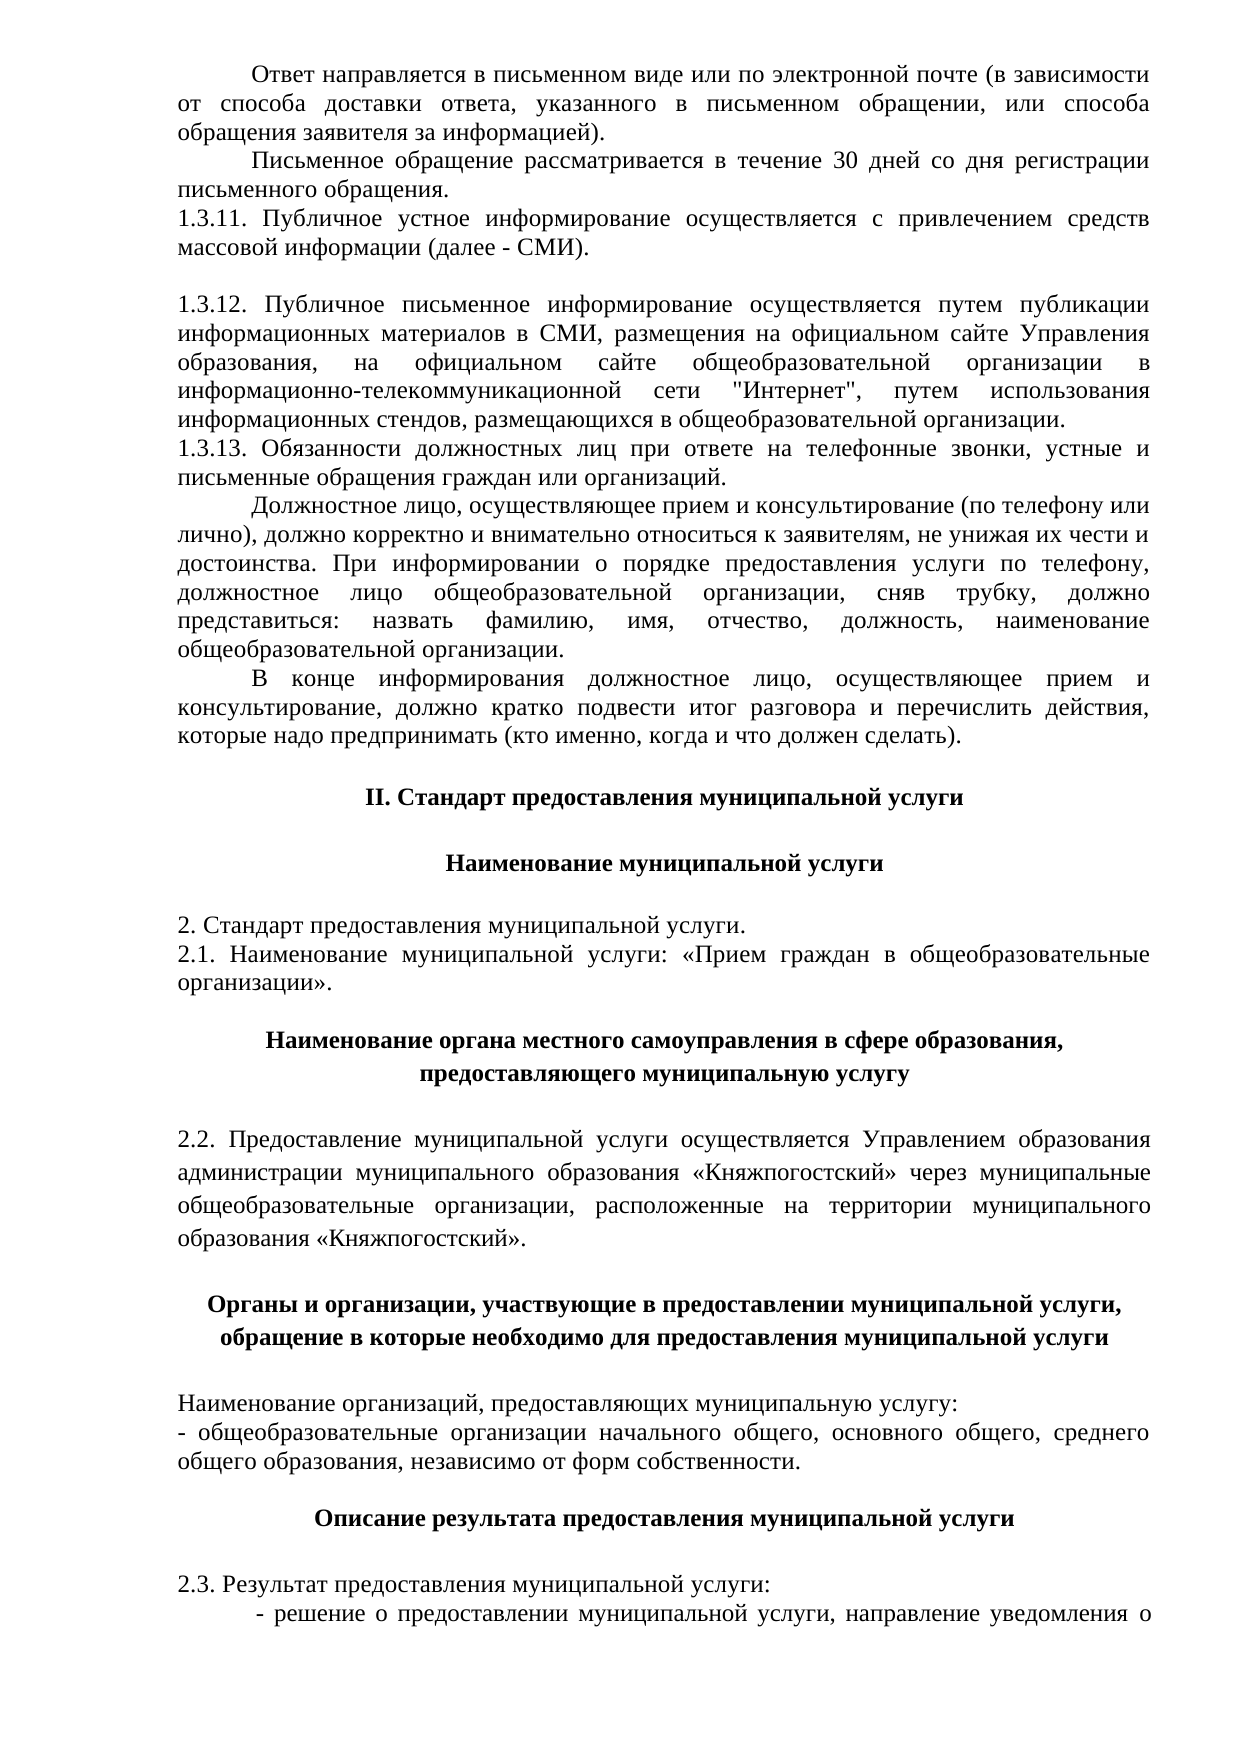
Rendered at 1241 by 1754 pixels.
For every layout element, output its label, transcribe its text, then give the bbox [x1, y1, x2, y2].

text Наименование организаций, предоставляющих муниципальную услугу: [177, 1388, 1152, 1417]
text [177, 1598, 1152, 1627]
text 2.3. Результат предоставления муниципальной услуги: [177, 1569, 1152, 1598]
text 2. Стандарт предоставления муниципальной услуги. [177, 910, 1152, 939]
text Наименование органа местного самоуправления в сфере образования, предоставляющего муниципальную услугу [177, 1025, 1152, 1087]
text - общеобразовательные организации начального общего, основного общего, среднего общего образования, независимо от форм собственности. [177, 1417, 1152, 1474]
text Ответ направляется в письменном виде или по электронной почте (в зависимости от способа доставки ответа, указанного в письменном обращении, или способа обращения заявителя за информацией). [177, 59, 1152, 145]
text Органы и организации, участвующие в предоставлении муниципальной услуги, обращение в которые необходимо для предоставления муниципальной услуги [177, 1289, 1152, 1351]
text Письменное обращение рассматривается в течение 30 дней со дня регистрации письменного обращения. [177, 145, 1152, 203]
text II. Стандарт предоставления муниципальной услуги [177, 782, 1152, 811]
text 2.1. Наименование муниципальной услуги: «Прием граждан в общеобразовательные организации». [177, 939, 1152, 996]
text 2.2. Предоставление муниципальной услуги осуществляется Управлением образования администрации муниципального образования «Княжпогостский» через муниципальные общеобразовательные организации, расположенные на территории муниципального образования «Княжпогостский». [177, 1124, 1152, 1252]
text Наименование муниципальной услуги [177, 848, 1152, 877]
text Описание результата предоставления муниципальной услуги [177, 1503, 1152, 1532]
text 1.3.13. Обязанности должностных лиц при ответе на телефонные звонки, устные и письменные обращения граждан или организаций. [177, 433, 1152, 490]
text 1.3.12. Публичное письменное информирование осуществляется путем публикации информационных материалов в СМИ, размещения на официальном сайте Управления образования, на официальном сайте общеобразовательной организации в информационно-телекоммуникационной сети "Интернет", путем использования информационных стендов, размещающихся в общеобразовательной организации. [177, 260, 1152, 433]
text Должностное лицо, осуществляющее прием и консультирование (по телефону или лично), должно корректно и внимательно относиться к заявителям, не унижая их чести и достоинства. При информировании о порядке предоставления услуги по телефону, должностное лицо общеобразовательной организации, сняв трубку, должно представиться: назвать фамилию, имя, отчество, должность, наименование общеобразовательной организации. [177, 490, 1152, 663]
text 1.3.11. Публичное устное информирование осуществляется с привлечением средств массовой информации (далее - СМИ). [177, 203, 1152, 260]
text В конце информирования должностное лицо, осуществляющее прием и консультирование, должно кратко подвести итог разговора и перечислить действия, которые надо предпринимать (кто именно, когда и что должен сделать). [177, 663, 1152, 749]
